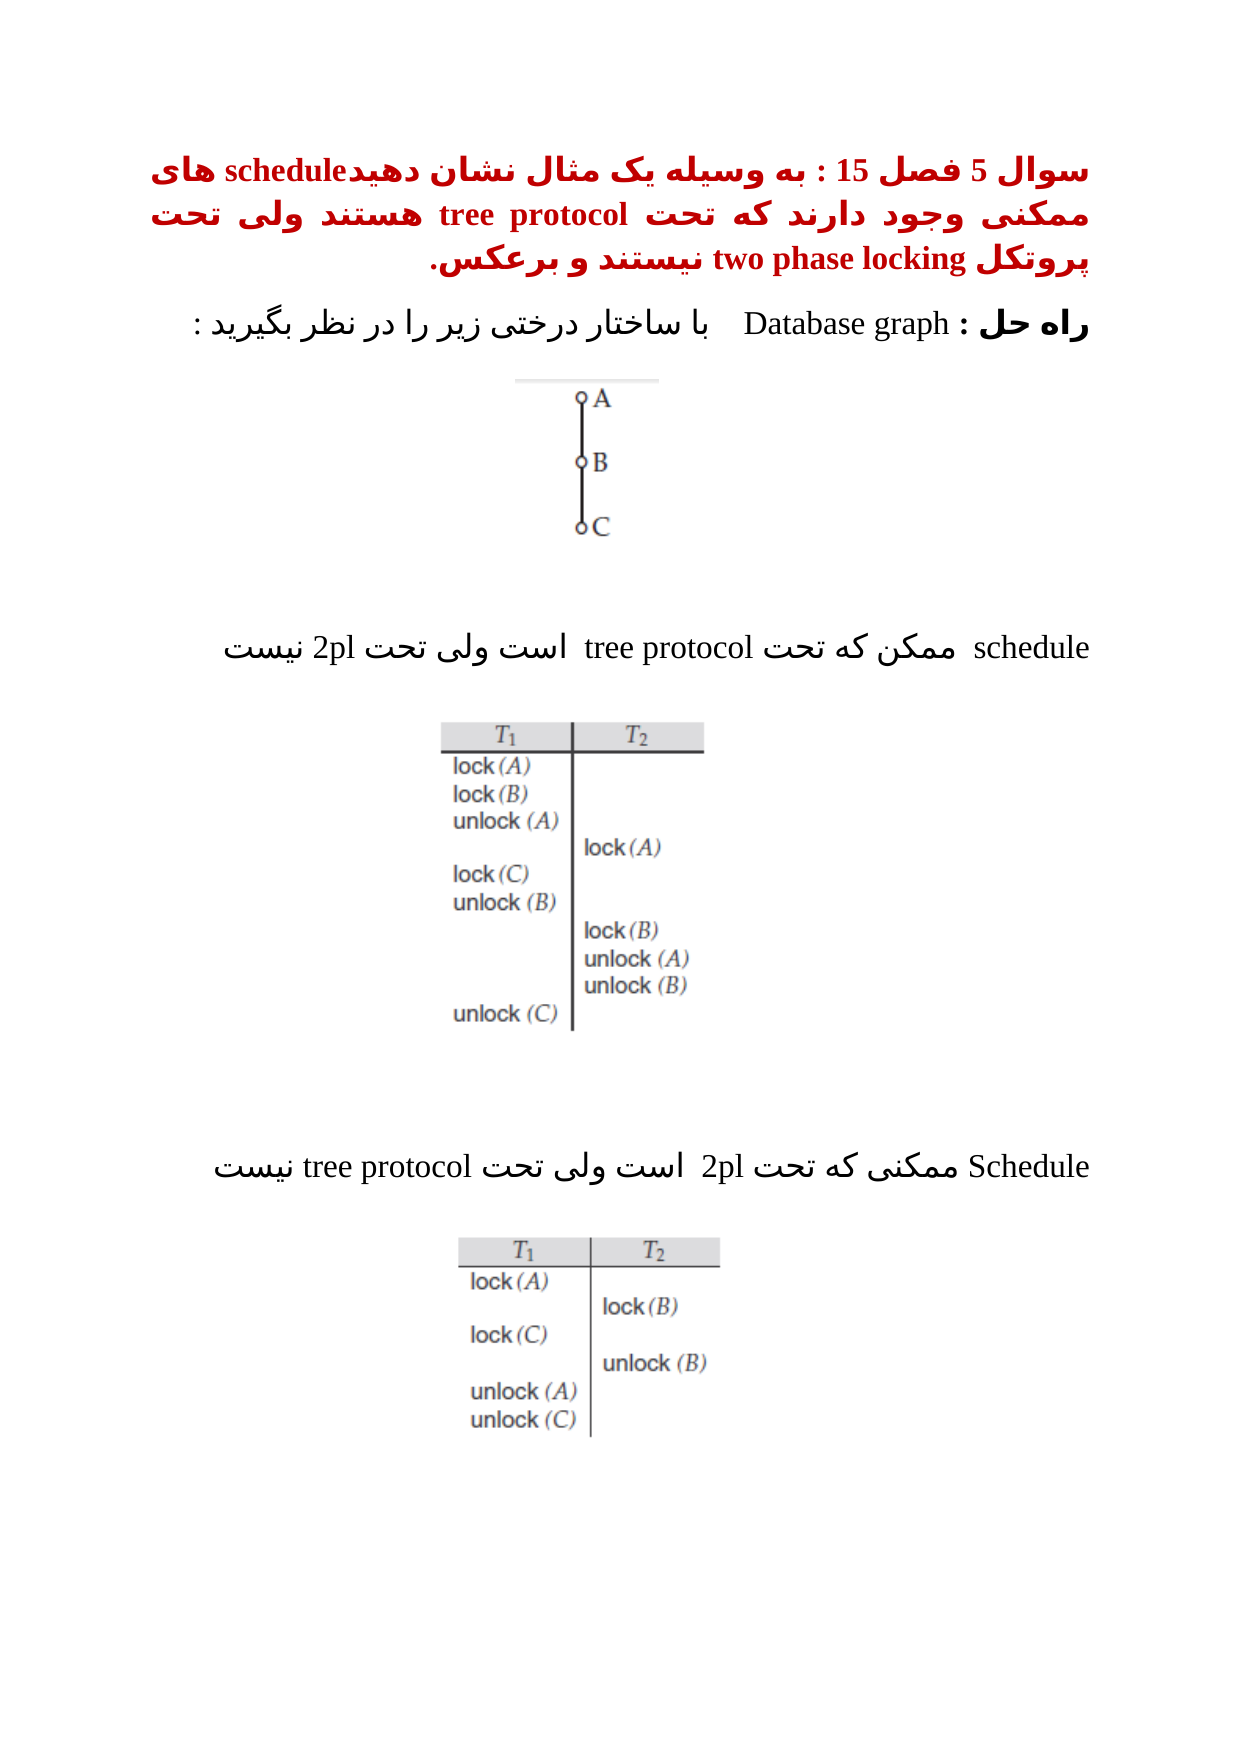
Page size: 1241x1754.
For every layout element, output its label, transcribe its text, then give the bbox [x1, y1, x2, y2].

picture [515, 379, 659, 547]
text سوال 5 فصل 15 : به وسیله یک مثال نشان دهیدschedule های ممکنی وجود دارند که تحت tree protocol هستند ولی تحت پروتکل two phase locking نیستند و برعکس. [150, 150, 1090, 276]
text Schedule ممکنی که تحت 2pl است ولی تحت tree protocol نیست [150, 1147, 1090, 1185]
picture [399, 700, 756, 1058]
picture [421, 1220, 736, 1472]
text راه حل : Database graph با ساختار درختی زیر را در نظر بگیرید : [150, 303, 1090, 341]
text schedule ممکن که تحت tree protocol است ولی تحت 2pl نیست [150, 627, 1090, 666]
